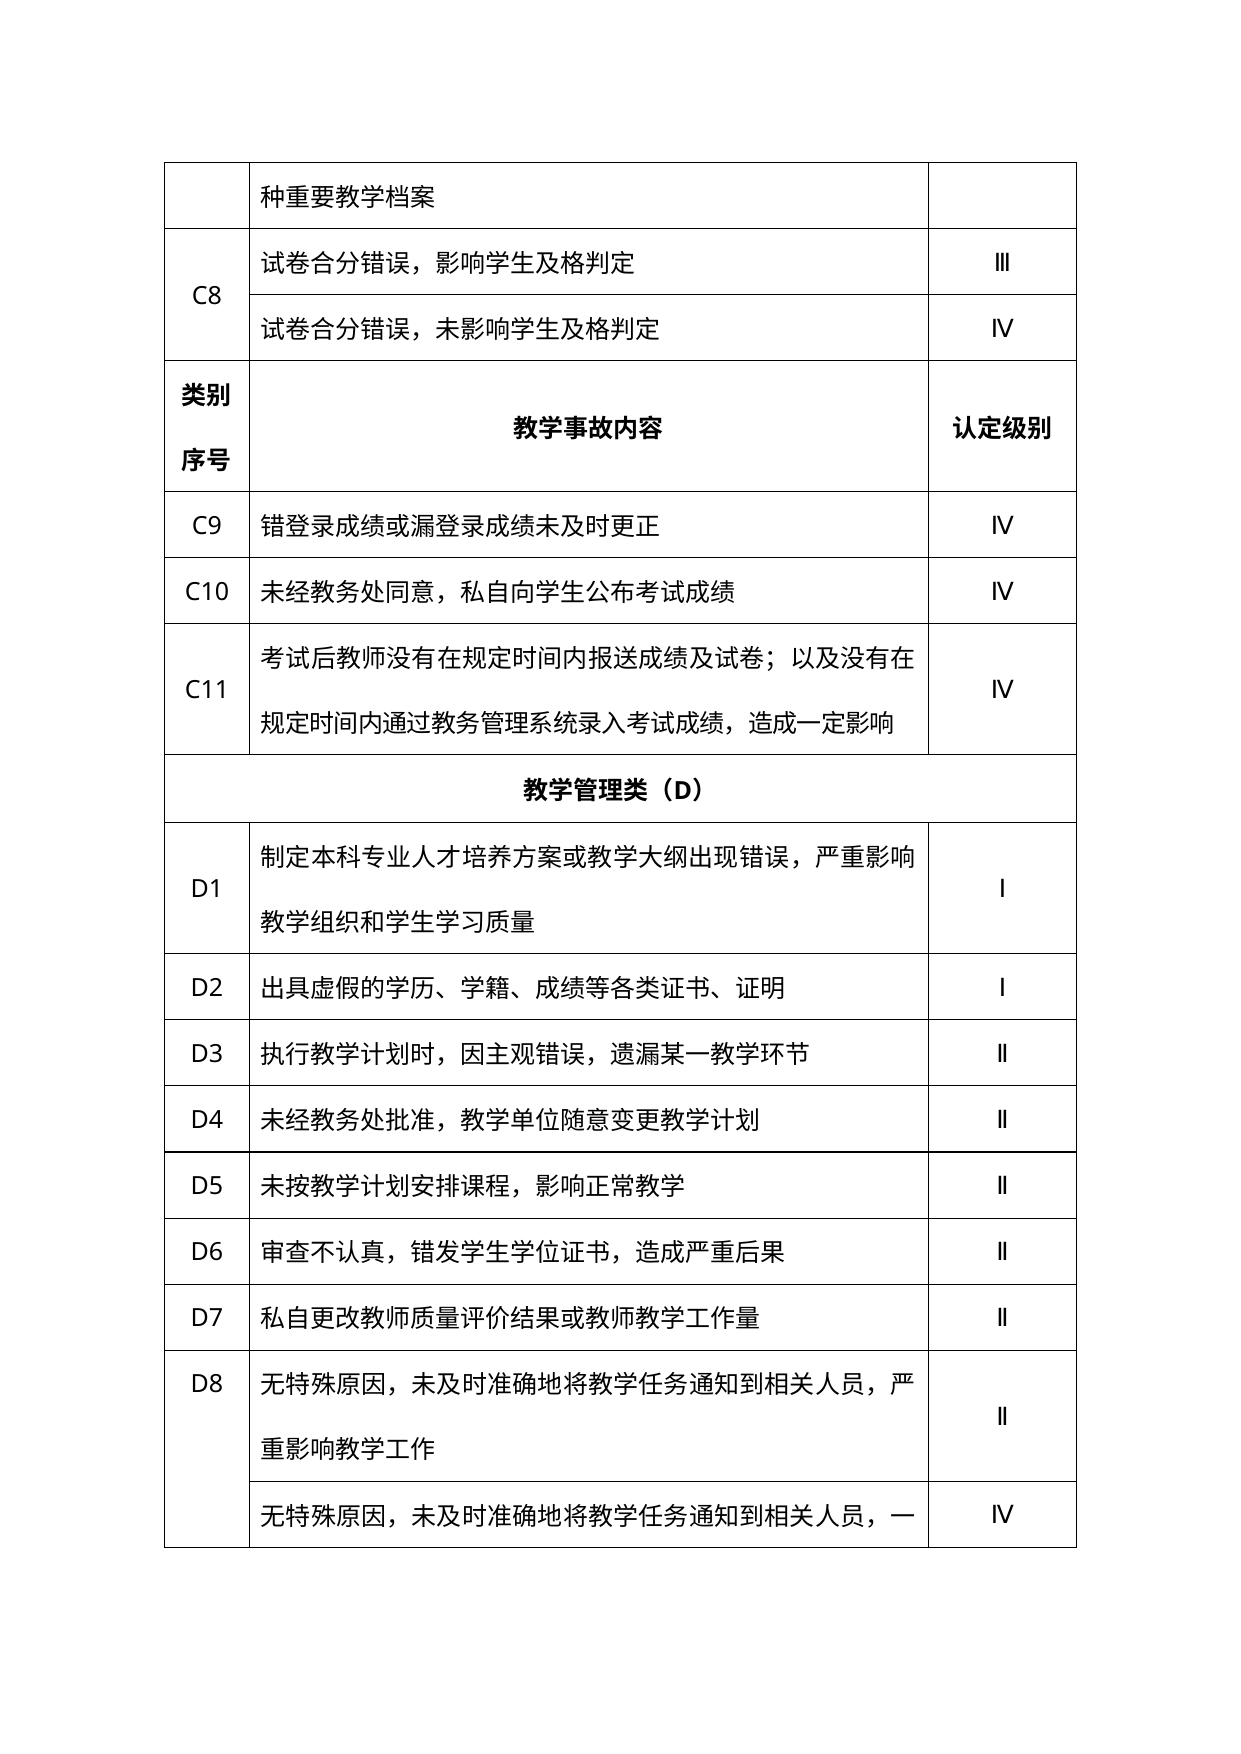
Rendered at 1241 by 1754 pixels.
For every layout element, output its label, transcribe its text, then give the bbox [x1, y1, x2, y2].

table_cell D6 [165, 1219, 249, 1283]
table_cell D2 [165, 954, 249, 1019]
table_cell 考试后教师没有在规定时间内报送成绩及试卷；以及没有在规定时间内通过教务管理系统录入考试成绩，造成一定影响 [250, 624, 928, 754]
table_cell 审查不认真，错发学生学位证书，造成严重后果 [250, 1219, 928, 1283]
table_cell Ⅱ [929, 1020, 1076, 1085]
table_cell D7 [165, 1285, 249, 1349]
table_cell 错登录成绩或漏登录成绩未及时更正 [250, 492, 928, 557]
table_cell 教学事故内容 [250, 361, 928, 491]
table_cell 认定级别 [929, 361, 1076, 491]
table_cell C9 [165, 492, 249, 557]
table_cell C10 [165, 558, 249, 623]
table_cell D8 [165, 1351, 249, 1547]
table_cell D5 [165, 1153, 249, 1217]
table_cell 未经教务处同意，私自向学生公布考试成绩 [250, 558, 928, 623]
table_cell 制定本科专业人才培养方案或教学大纲出现错误，严重影响教学组织和学生学习质量 [250, 823, 928, 953]
table_cell Ⅱ [929, 1153, 1076, 1217]
table_cell D1 [165, 823, 249, 953]
table_cell Ⅰ [929, 954, 1076, 1019]
table_cell 教学管理类（D） [165, 755, 1076, 822]
table_cell 出具虚假的学历、学籍、成绩等各类证书、证明 [250, 954, 928, 1019]
table_cell D3 [165, 1020, 249, 1085]
table_cell C7 [165, 163, 249, 228]
table_cell Ⅱ [929, 1219, 1076, 1283]
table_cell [250, 1482, 928, 1547]
table_cell C8 [165, 229, 249, 360]
table_cell Ⅳ [929, 492, 1076, 557]
table_cell Ⅳ [929, 295, 1076, 360]
table_cell 无特殊原因，未及时准确地将教学任务通知到相关人员，严重影响教学工作 [250, 1351, 928, 1481]
table_cell Ⅲ [929, 229, 1076, 294]
table_cell Ⅳ [929, 558, 1076, 623]
table_cell 类别序号 [165, 361, 249, 491]
table_cell Ⅱ [929, 1086, 1076, 1151]
table_cell 试卷合分错误，未影响学生及格判定 [250, 295, 928, 360]
table_cell Ⅰ [929, 823, 1076, 953]
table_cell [250, 163, 928, 228]
table_cell 私自更改教师质量评价结果或教师教学工作量 [250, 1285, 928, 1349]
table_cell Ⅲ [929, 163, 1076, 228]
table_cell D4 [165, 1086, 249, 1151]
table_cell Ⅳ [929, 1482, 1076, 1547]
table_cell Ⅳ [929, 624, 1076, 754]
table_cell Ⅱ [929, 1285, 1076, 1349]
table_cell 未经教务处批准，教学单位随意变更教学计划 [250, 1086, 928, 1151]
table_cell C11 [165, 624, 249, 754]
table_cell 试卷合分错误，影响学生及格判定 [250, 229, 928, 294]
table_cell 执行教学计划时，因主观错误，遗漏某一教学环节 [250, 1020, 928, 1085]
table_cell 未按教学计划安排课程，影响正常教学 [250, 1153, 928, 1217]
table_cell Ⅱ [929, 1351, 1076, 1481]
